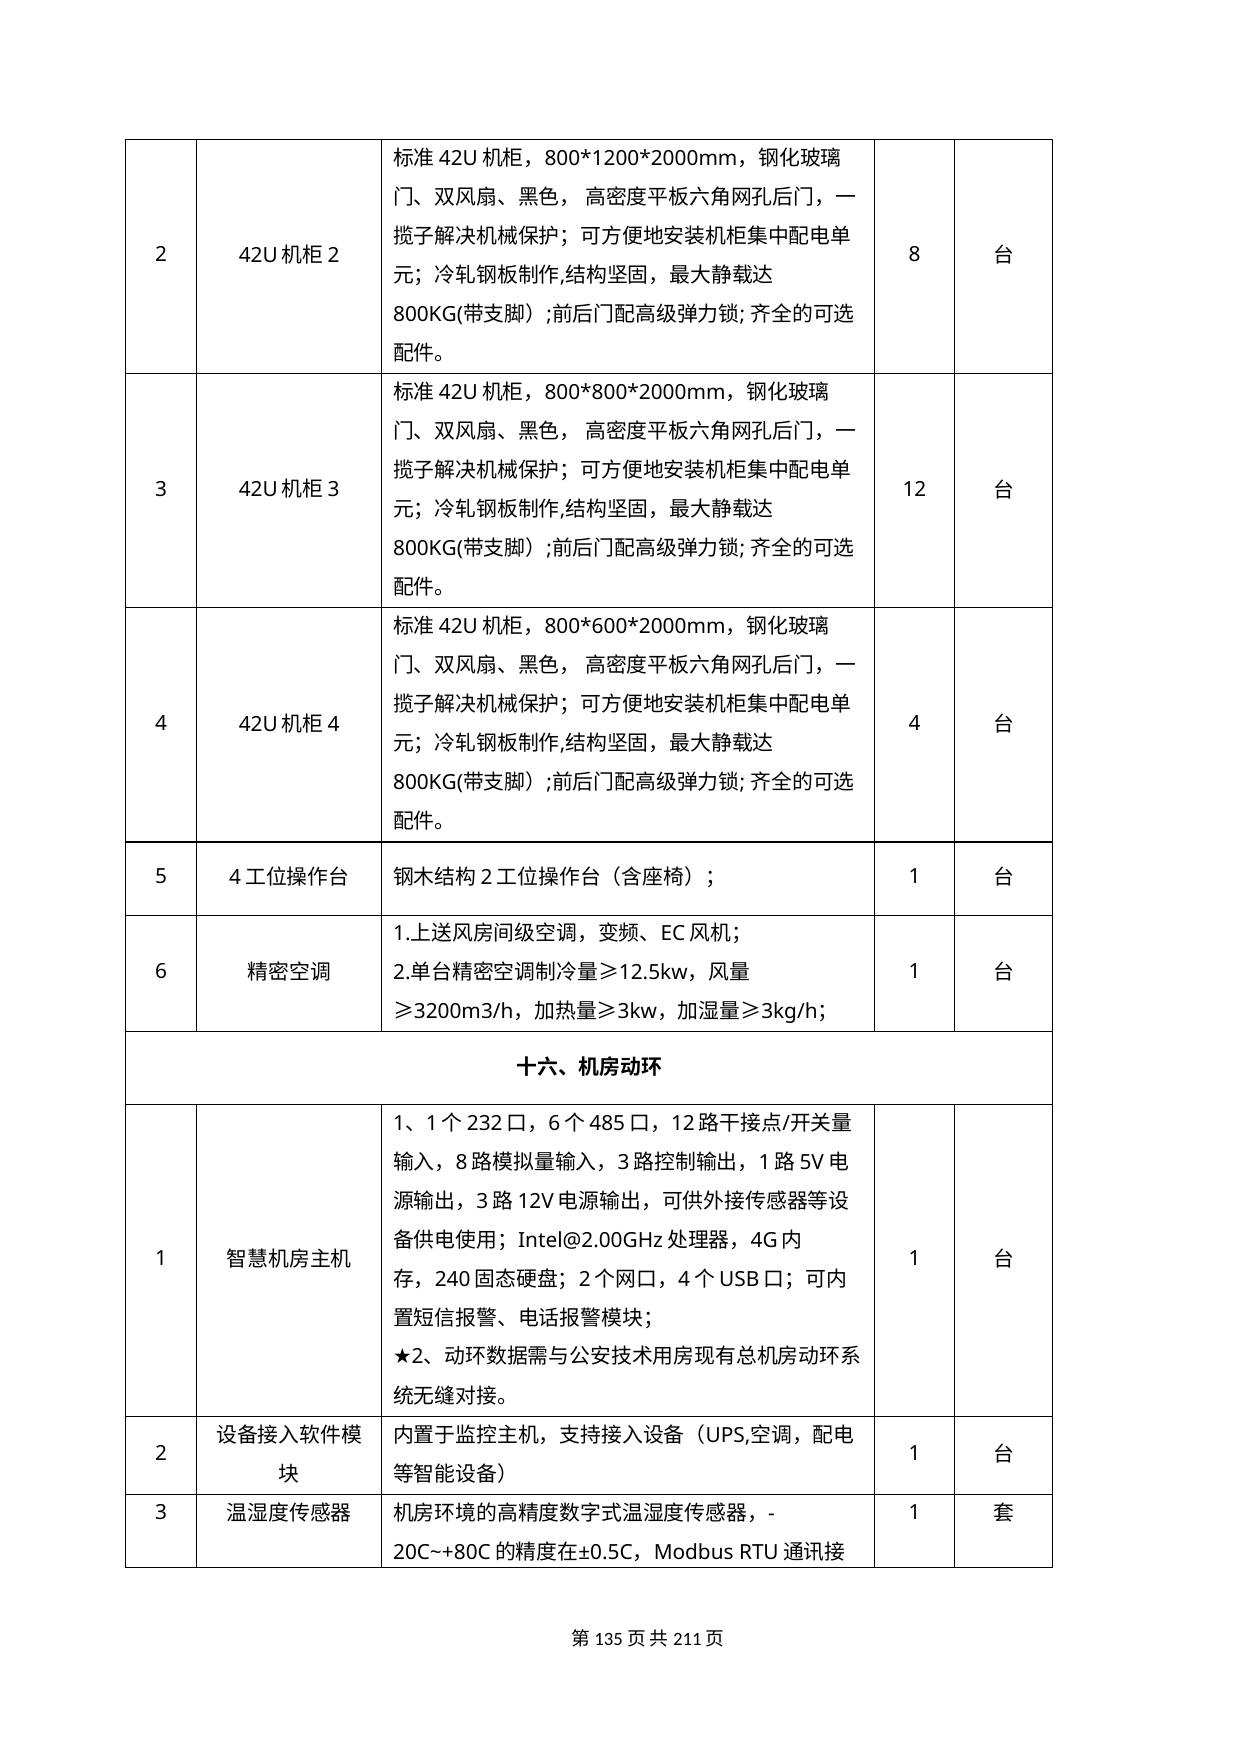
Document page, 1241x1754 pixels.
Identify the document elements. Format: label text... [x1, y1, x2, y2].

table_cell 4工位操作台 [197, 843, 381, 914]
table_cell 6 [126, 916, 196, 1031]
table_cell 台 [955, 916, 1052, 1031]
table_cell 1 [875, 916, 954, 1031]
table_cell 1 [126, 1105, 196, 1416]
table_cell 智慧机房主机 [197, 1105, 381, 1416]
table_cell 8 [875, 140, 954, 373]
table_cell 4 [126, 608, 196, 841]
table_cell 台 [955, 1105, 1052, 1416]
table_cell 台 [955, 1417, 1052, 1494]
table_cell 内置于监控主机，支持接入设备（UPS,空调，配电等智能设备） [382, 1417, 874, 1494]
table_cell 1 [875, 1495, 954, 1567]
table_cell 标准42U机柜，800*1200*2000mm，钢化玻璃门、双风扇、黑色， 高密度平板六角网孔后门，一揽子解决机械保护；可方便地安装机柜集中配电单元；冷轧钢板制作,结构坚固，最大静载达800KG(带支脚）;前后门配高级弹力锁; 齐全的可选配件。 [382, 140, 874, 373]
table_cell 2 [126, 140, 196, 373]
table_cell 套 [955, 1495, 1052, 1567]
table_cell 1 [875, 1105, 954, 1416]
table_cell 42U机柜2 [197, 140, 381, 373]
table_cell 1 [875, 843, 954, 914]
table_cell 台 [955, 843, 1052, 914]
table_cell 2 [126, 1417, 196, 1494]
table_cell 12 [875, 374, 954, 607]
table_cell 标准42U机柜，800*600*2000mm，钢化玻璃门、双风扇、黑色， 高密度平板六角网孔后门，一揽子解决机械保护；可方便地安装机柜集中配电单元；冷轧钢板制作,结构坚固，最大静载达800KG(带支脚）;前后门配高级弹力锁; 齐全的可选配件。 [382, 608, 874, 841]
table_cell 42U机柜3 [197, 374, 381, 607]
table_cell 十六、机房动环 [126, 1032, 1052, 1104]
table_cell 设备接入软件模块 [197, 1417, 381, 1494]
table_cell 42U机柜4 [197, 608, 381, 841]
table_cell 台 [955, 140, 1052, 373]
table_cell 温湿度传感器 [197, 1495, 381, 1567]
table_cell 台 [955, 374, 1052, 607]
table_cell 3 [126, 1495, 196, 1567]
table_cell 1、1个232口，6个485口，12路干接点/开关量输入，8路模拟量输入，3路控制输出，1路5V电源输出，3路12V电源输出，可供外接传感器等设备供电使用；Intel@2.00GHz处理器，4G内存，240固态硬盘；2个网口，4个USB口；可内置短信报警、电话报警模块； ★2、动环数据需与公安技术用房现有总机房动环系统无缝对接。 [382, 1105, 874, 1416]
table_cell 1.上送风房间级空调，变频、EC风机； 2.单台精密空调制冷量≥12.5kw，风量≥3200m3/h，加热量≥3kw，加湿量≥3kg/h； [382, 916, 874, 1031]
table_cell 5 [126, 843, 196, 914]
table_cell 3 [126, 374, 196, 607]
table_cell 1 [875, 1417, 954, 1494]
table_cell 钢木结构2工位操作台（含座椅）； [382, 843, 874, 914]
table_cell 精密空调 [197, 916, 381, 1031]
table_cell 台 [955, 608, 1052, 841]
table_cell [382, 1495, 874, 1567]
table_cell 4 [875, 608, 954, 841]
table_cell 标准42U机柜，800*800*2000mm，钢化玻璃门、双风扇、黑色， 高密度平板六角网孔后门，一揽子解决机械保护；可方便地安装机柜集中配电单元；冷轧钢板制作,结构坚固，最大静载达800KG(带支脚）;前后门配高级弹力锁; 齐全的可选配件。 [382, 374, 874, 607]
